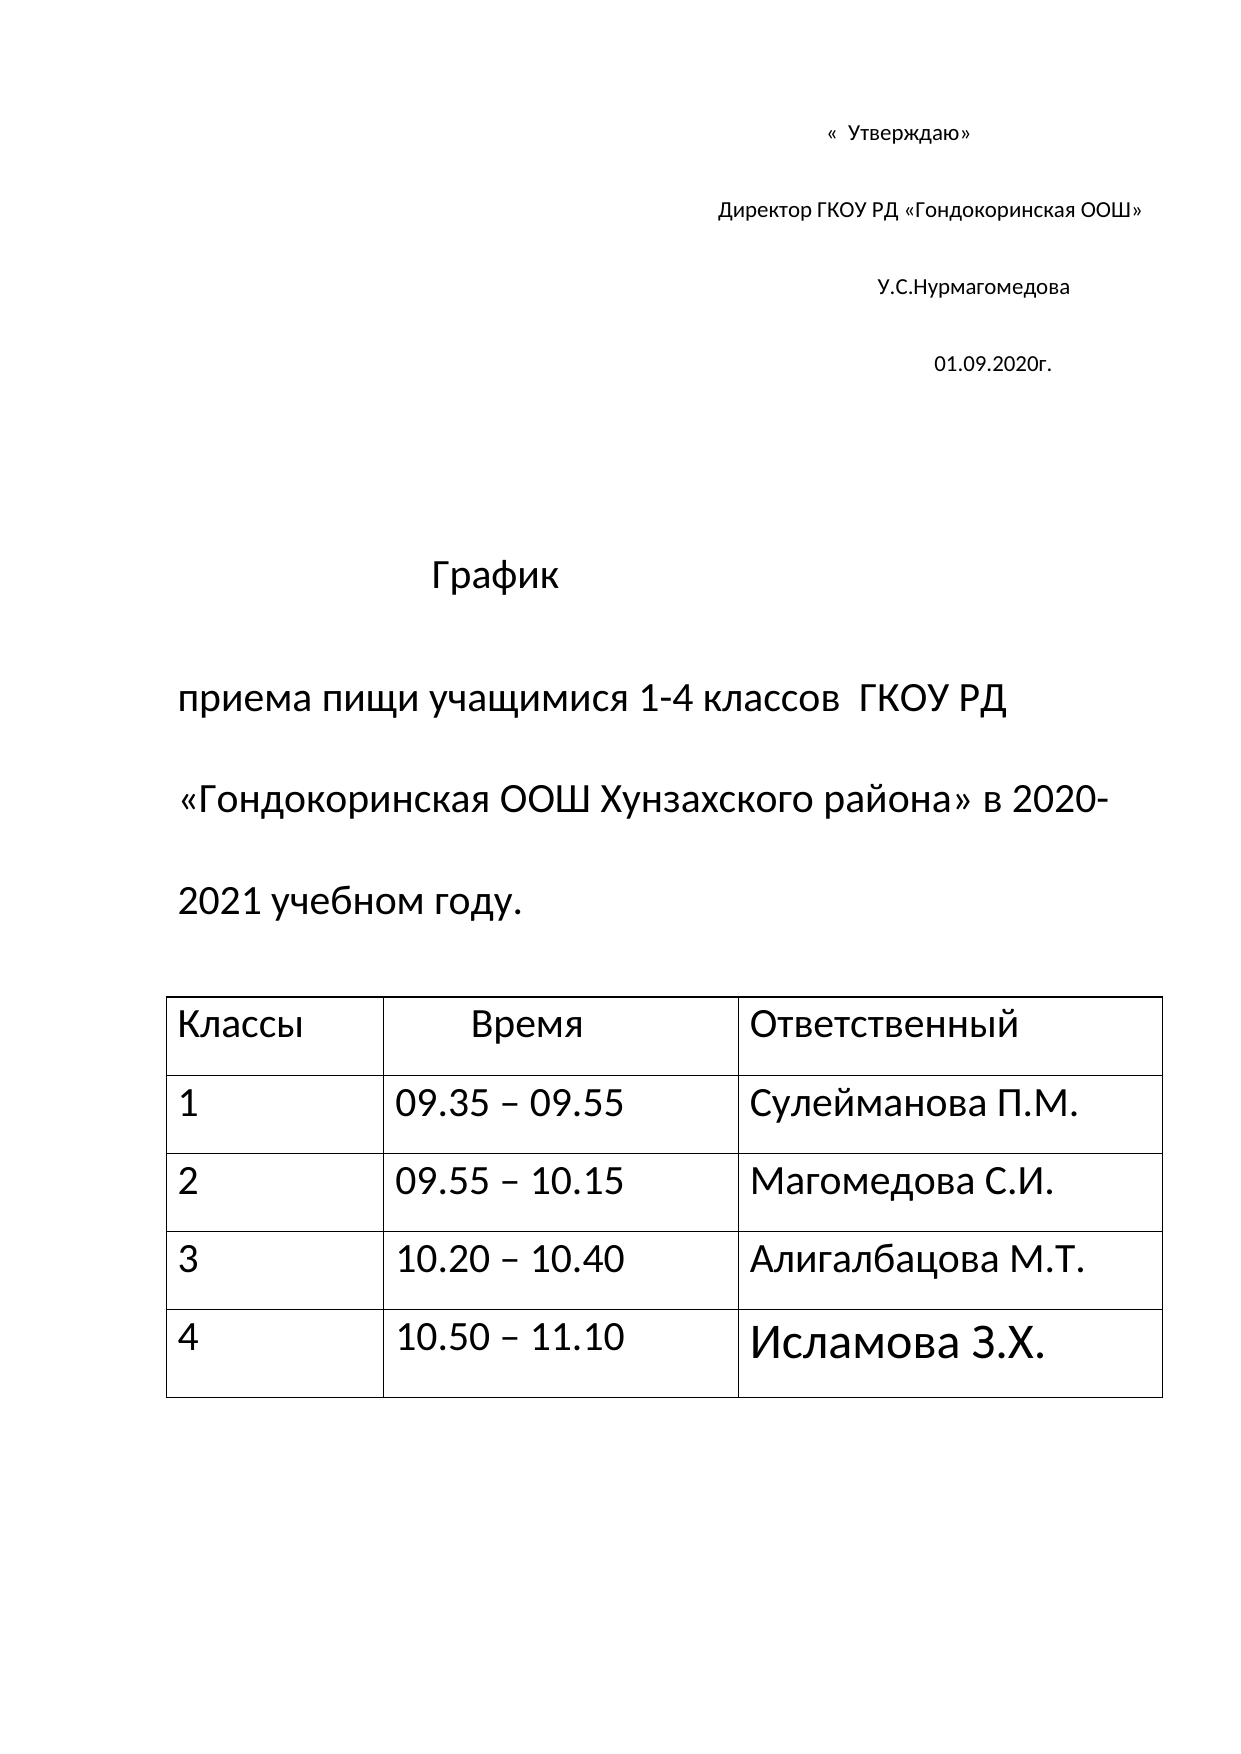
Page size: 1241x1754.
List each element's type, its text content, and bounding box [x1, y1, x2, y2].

text приема пищи учащимися 1-4 классов ГКОУ РД «Гондокоринская ООШ Хунзахского района» в 2020-2021 учебном году. [177, 671, 1152, 925]
table_cell Магомедова С.И. [739, 1154, 1162, 1231]
table_cell Сулейманова П.М. [739, 1076, 1162, 1153]
table_cell 2 [167, 1154, 383, 1231]
table_header Время [384, 998, 738, 1074]
text « Утверждаю» [177, 118, 1152, 146]
table_cell 10.20 – 10.40 [384, 1232, 738, 1309]
text Директор ГКОУ РД «Гондокоринская ООШ» [177, 195, 1152, 223]
table_cell 09.35 – 09.55 [384, 1076, 738, 1153]
table_header Классы [167, 998, 383, 1074]
text У.С.Нурмагомедова [177, 272, 1152, 300]
table_cell 1 [167, 1076, 383, 1153]
table_cell 3 [167, 1232, 383, 1309]
table_cell Исламова З.Х. [739, 1310, 1162, 1397]
table_cell 4 [167, 1310, 383, 1397]
text 01.09.2020г. [177, 349, 1152, 377]
text График [177, 548, 1152, 599]
table_header Ответственный [739, 998, 1162, 1074]
table_cell 10.50 – 11.10 [384, 1310, 738, 1397]
table_cell Алигалбацова М.Т. [739, 1232, 1162, 1309]
table_cell 09.55 – 10.15 [384, 1154, 738, 1231]
